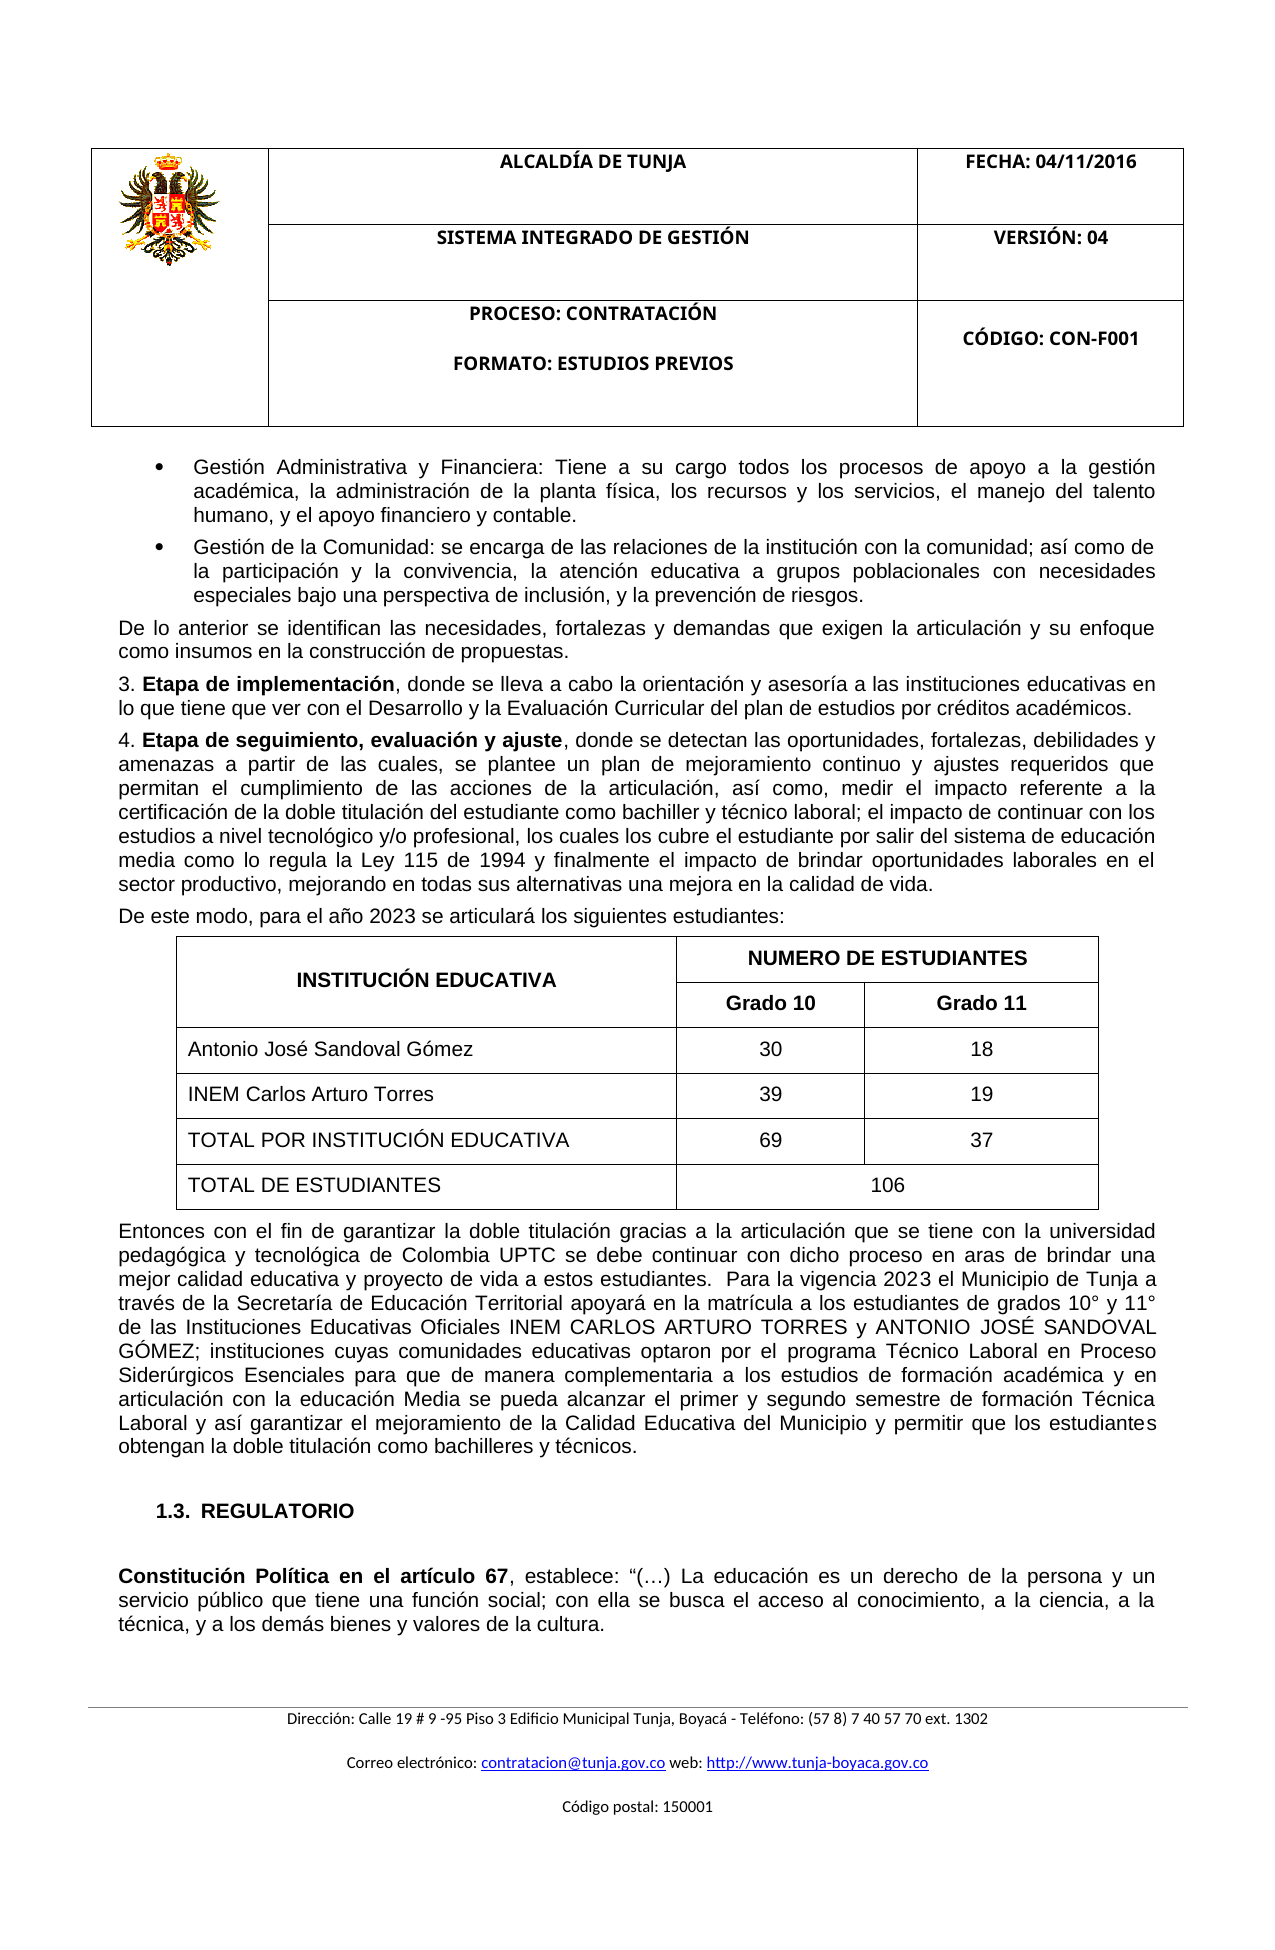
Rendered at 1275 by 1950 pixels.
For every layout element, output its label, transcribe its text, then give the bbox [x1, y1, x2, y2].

table_cell TOTAL DE ESTUDIANTES [177, 1165, 676, 1209]
table_cell Antonio José Sandoval Gómez [177, 1028, 676, 1073]
text De este modo, para el año 2023 se articulará los siguientes estudiantes: [118, 904, 1157, 928]
table_cell 18 [865, 1028, 1098, 1073]
table_cell TOTAL POR INSTITUCIÓN EDUCATIVA [177, 1119, 676, 1164]
table_header NUMERO DE ESTUDIANTES [677, 937, 1098, 982]
picture [118, 153, 220, 266]
text De lo anterior se identifican las necesidades, fortalezas y demandas que exigen la articulación y su enfoque como insumos en la construcción de propuestas. [118, 615, 1157, 663]
table_cell Grado 11 [865, 983, 1098, 1027]
table_cell 39 [677, 1074, 864, 1118]
list REGULATORIO [156, 1499, 1157, 1523]
list Gestión de la Comunidad: se encarga de las relaciones de la institución con la comunidad; así como de la participación y la convivencia, la atención educativa a grupos poblacionales con necesidades especiales bajo una perspectiva de inclusión, y la prevención de riesgos. [156, 535, 1157, 607]
text Constitución Política en el artículo 67, establece: “(…) La educación es un derecho de la persona y un servicio público que tiene una función social; con ella se busca el acceso al conocimiento, a la ciencia, a la técnica, y a los demás bienes y valores de la cultura. [118, 1563, 1157, 1635]
text Entonces con el fin de garantizar la doble titulación gracias a la articulación que se tiene con la universidad pedagógica y tecnológica de Colombia UPTC se debe continuar con dicho proceso en aras de brindar una mejor calidad educativa y proyecto de vida a estos estudiantes. Para la vigencia 2023 el Municipio de Tunja a través de la Secretaría de Educación Territorial apoyará en la matrícula a los estudiantes de grados 10° y 11° de las Instituciones Educativas Oficiales INEM CARLOS ARTURO TORRES y ANTONIO JOSÉ SANDOVAL GÓMEZ; instituciones cuyas comunidades educativas optaron por el programa Técnico Laboral en Proceso Siderúrgicos Esenciales para que de manera complementaria a los estudios de formación académica y en articulación con la educación Media se pueda alcanzar el primer y segundo semestre de formación Técnica Laboral y así garantizar el mejoramiento de la Calidad Educativa del Municipio y permitir que los estudiantes obtengan la doble titulación como bachilleres y técnicos. [118, 1219, 1157, 1458]
table_header INSTITUCIÓN EDUCATIVA [177, 937, 676, 1027]
table_cell 37 [865, 1119, 1098, 1164]
table_cell 106 [677, 1165, 1098, 1209]
table_cell 19 [865, 1074, 1098, 1118]
table_cell 30 [677, 1028, 864, 1073]
list Gestión Administrativa y Financiera: Tiene a su cargo todos los procesos de apoyo a la gestión académica, la administración de la planta física, los recursos y los servicios, el manejo del talento humano, y el apoyo financiero y contable. [156, 455, 1157, 527]
text 3. Etapa de implementación, donde se lleva a cabo la orientación y asesoría a las instituciones educativas en lo que tiene que ver con el Desarrollo y la Evaluación Curricular del plan de estudios por créditos académicos. [118, 672, 1157, 719]
table_cell Grado 10 [677, 983, 864, 1027]
table_cell INEM Carlos Arturo Torres [177, 1074, 676, 1118]
table_cell 69 [677, 1119, 864, 1164]
text 4. Etapa de seguimiento, evaluación y ajuste, donde se detectan las oportunidades, fortalezas, debilidades y amenazas a partir de las cuales, se plantee un plan de mejoramiento continuo y ajustes requeridos que permitan el cumplimiento de las acciones de la articulación, así como, medir el impacto referente a la certificación de la doble titulación del estudiante como bachiller y técnico laboral; el impacto de continuar con los estudios a nivel tecnológico y/o profesional, los cuales los cubre el estudiante por salir del sistema de educación media como lo regula la Ley 115 de 1994 y finalmente el impacto de brindar oportunidades laborales en el sector productivo, mejorando en todas sus alternativas una mejora en la calidad de vida. [118, 728, 1157, 896]
